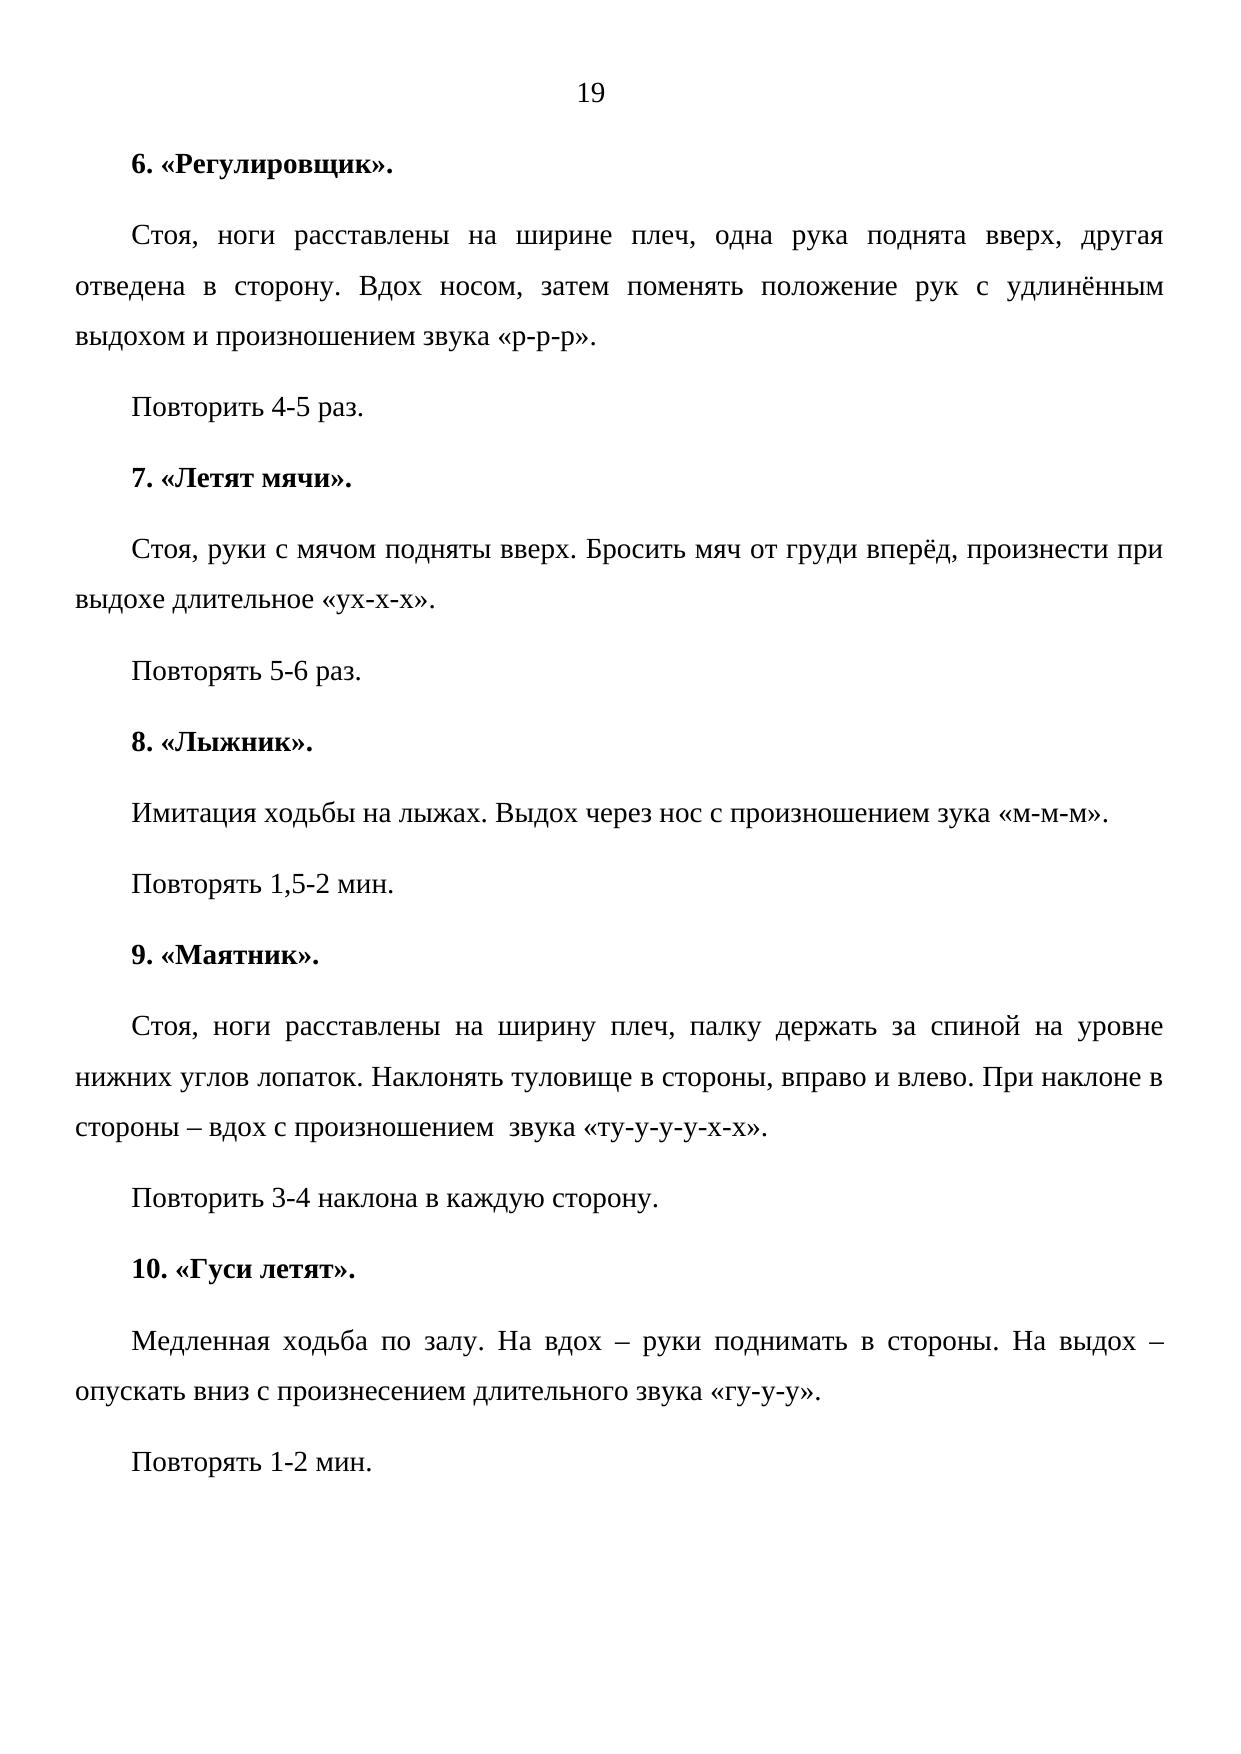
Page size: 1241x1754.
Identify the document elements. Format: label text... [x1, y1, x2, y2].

text Стоя, руки с мячом подняты вверх. Бросить мяч от груди вперёд, произнести при выдохе длительное «ух-х-х». [75, 531, 1165, 615]
text Повторить 4-5 раз. [75, 389, 1165, 423]
text 6. «Регулировщик». [75, 146, 1165, 180]
text 8. «Лыжник». [75, 724, 1165, 757]
text Повторять 1-2 мин. [75, 1444, 1165, 1478]
text Повторять 1,5-2 мин. [75, 866, 1165, 900]
text 9. «Маятник». [75, 937, 1165, 971]
text 19 [75, 75, 1165, 108]
text 7. «Летят мячи». [75, 460, 1165, 494]
text Повторять 5-6 раз. [75, 653, 1165, 686]
text Повторить 3-4 наклона в каждую сторону. [75, 1180, 1165, 1214]
text Стоя, ноги расставлены на ширину плеч, палку держать за спиной на уровне нижних углов лопаток. Наклонять туловище в стороны, вправо и влево. При наклоне в стороны – вдох с произношением звука «ту-у-у-у-х-х». [75, 1008, 1165, 1143]
text Медленная ходьба по залу. На вдох – руки поднимать в стороны. На выдох – опускать вниз с произнесением длительного звука «гу-у-у». [75, 1323, 1165, 1406]
text Имитация ходьбы на лыжах. Выдох через нос с произношением зука «м-м-м». [75, 795, 1165, 829]
text Стоя, ноги расставлены на ширине плеч, одна рука поднята вверх, другая отведена в сторону. Вдох носом, затем поменять положение рук с удлинённым выдохом и произношением звука «р-р-р». [75, 217, 1165, 351]
text 10. «Гуси летят». [75, 1251, 1165, 1285]
